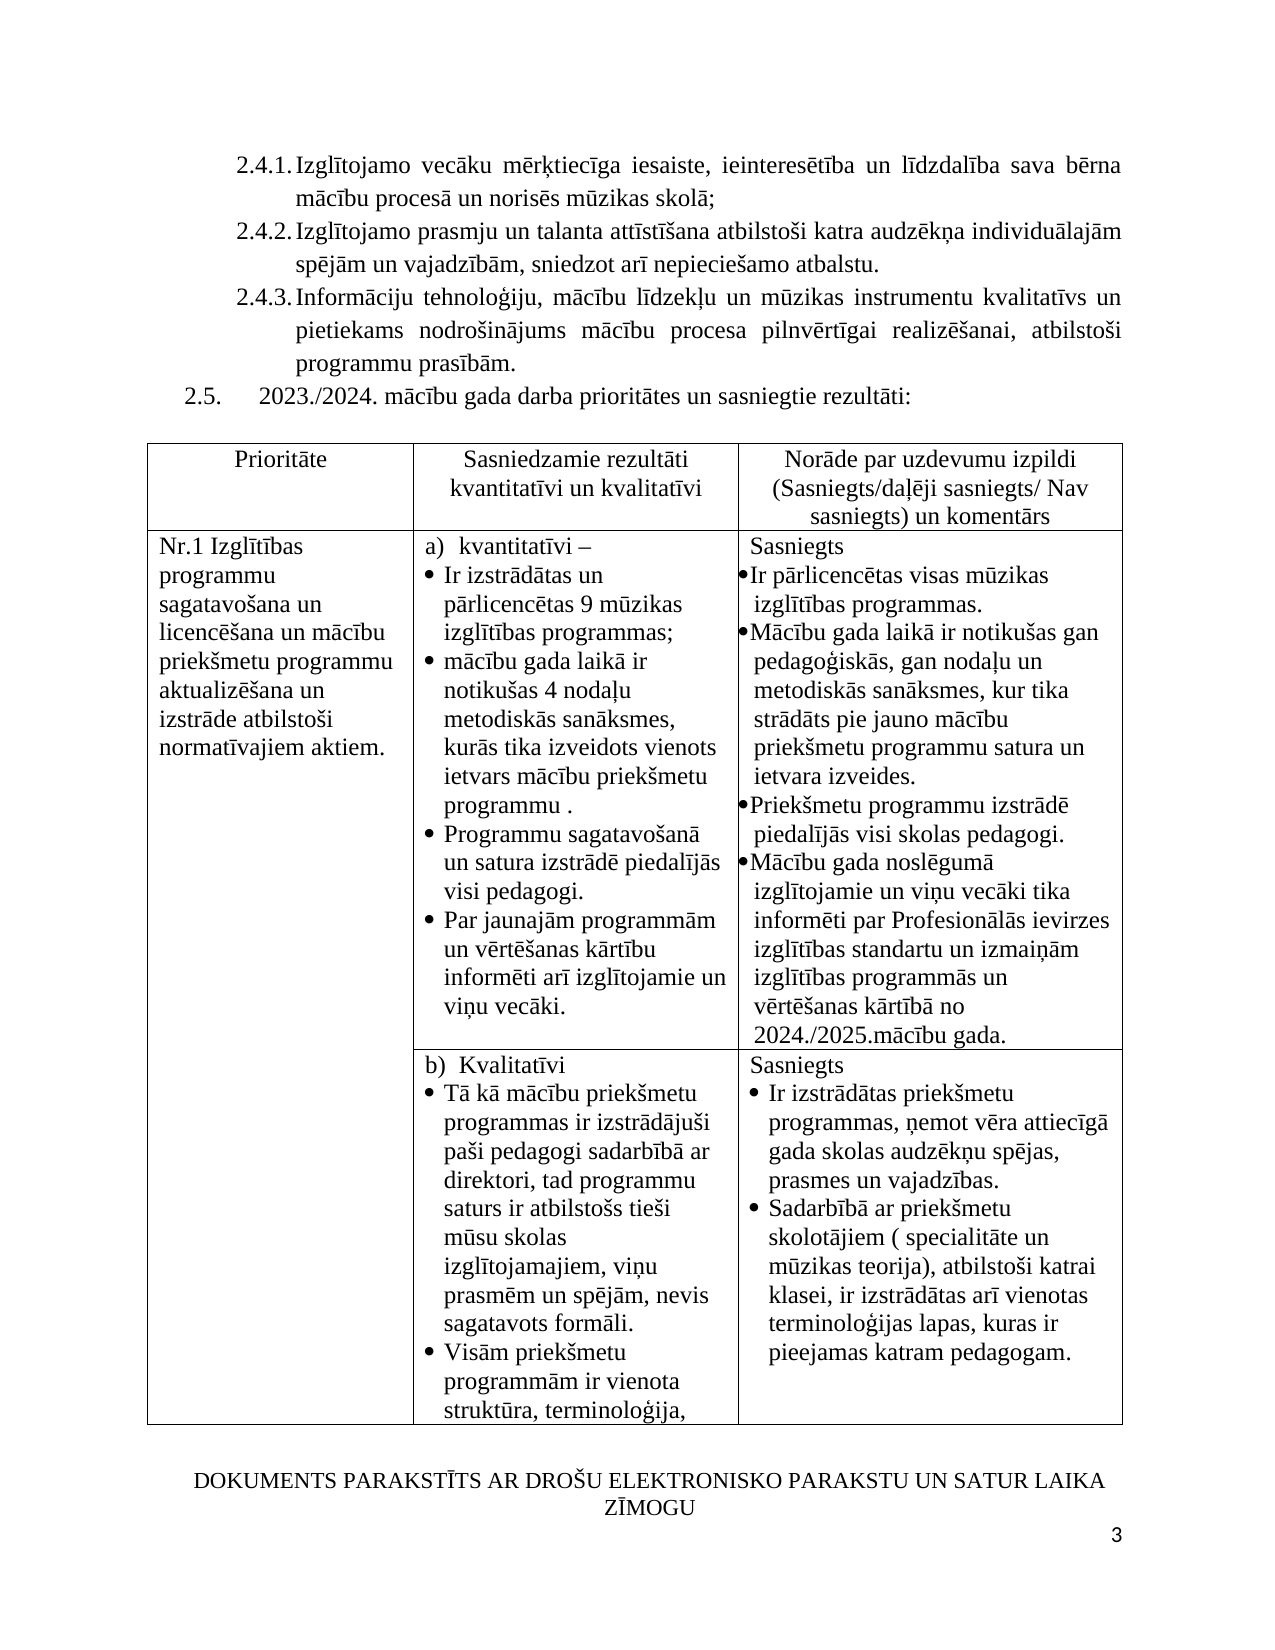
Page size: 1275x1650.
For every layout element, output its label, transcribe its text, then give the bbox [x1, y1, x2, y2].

table_cell kvantitatīvi – Ir izstrādātas un pārlicencētas 9 mūzikas izglītības programmas; mācību gada laikā ir notikušas 4 nodaļu metodiskās sanāksmes, kurās tika izveidots vienots ietvars mācību priekšmetu programmu . Programmu sagatavošanā un satura izstrādē piedalījās visi pedagogi. Par jaunajām programmām un vērtēšanas kārtību informēti arī izglītojamie un viņu vecāki. [414, 531, 738, 1049]
table_header Norāde par uzdevumu izpildi (Sasniegts/daļēji sasniegts/ Nav sasniegts) un komentārs [739, 444, 1122, 530]
table_cell Nr.1 Izglītības programmu sagatavošana un licencēšana un mācību priekšmetu programmu aktualizēšana un izstrāde atbilstoši normatīvajiem aktiem. [148, 531, 413, 1423]
list Izglītojamo prasmju un talanta attīstīšana atbilstoši katra audzēkņa individuālajām spējām un vajadzībām, sniedzot arī nepieciešamo atbalstu. [236, 216, 1122, 278]
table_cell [739, 1050, 1122, 1423]
list 2023./2024. mācību gada darba prioritātes un sasniegtie rezultāti: [184, 381, 1122, 410]
list Informāciju tehnoloģiju, mācību līdzekļu un mūzikas instrumentu kvalitatīvs un pietiekams nodrošinājums mācību procesa pilnvērtīgai realizēšanai, atbilstoši programmu prasībām. [236, 282, 1122, 377]
table_header Sasniedzamie rezultāti kvantitatīvi un kvalitatīvi [414, 444, 738, 530]
table_header Prioritāte [148, 444, 413, 530]
table_cell Sasniegts Ir pārlicencētas visas mūzikas izglītības programmas. Mācību gada laikā ir notikušas gan pedagoģiskās, gan nodaļu un metodiskās sanāksmes, kur tika strādāts pie jauno mācību priekšmetu programmu satura un ietvara izveides. Priekšmetu programmu izstrādē piedalījās visi skolas pedagogi. Mācību gada noslēgumā izglītojamie un viņu vecāki tika informēti par Profesionālās ievirzes izglītības standartu un izmaiņām izglītības programmās un vērtēšanas kārtībā no 2024./2025.mācību gada. [739, 531, 1122, 1049]
list Izglītojamo vecāku mērķtiecīga iesaiste, ieinteresētība un līdzdalība sava bērna mācību procesā un norisēs mūzikas skolā; [236, 150, 1122, 212]
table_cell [414, 1050, 738, 1423]
